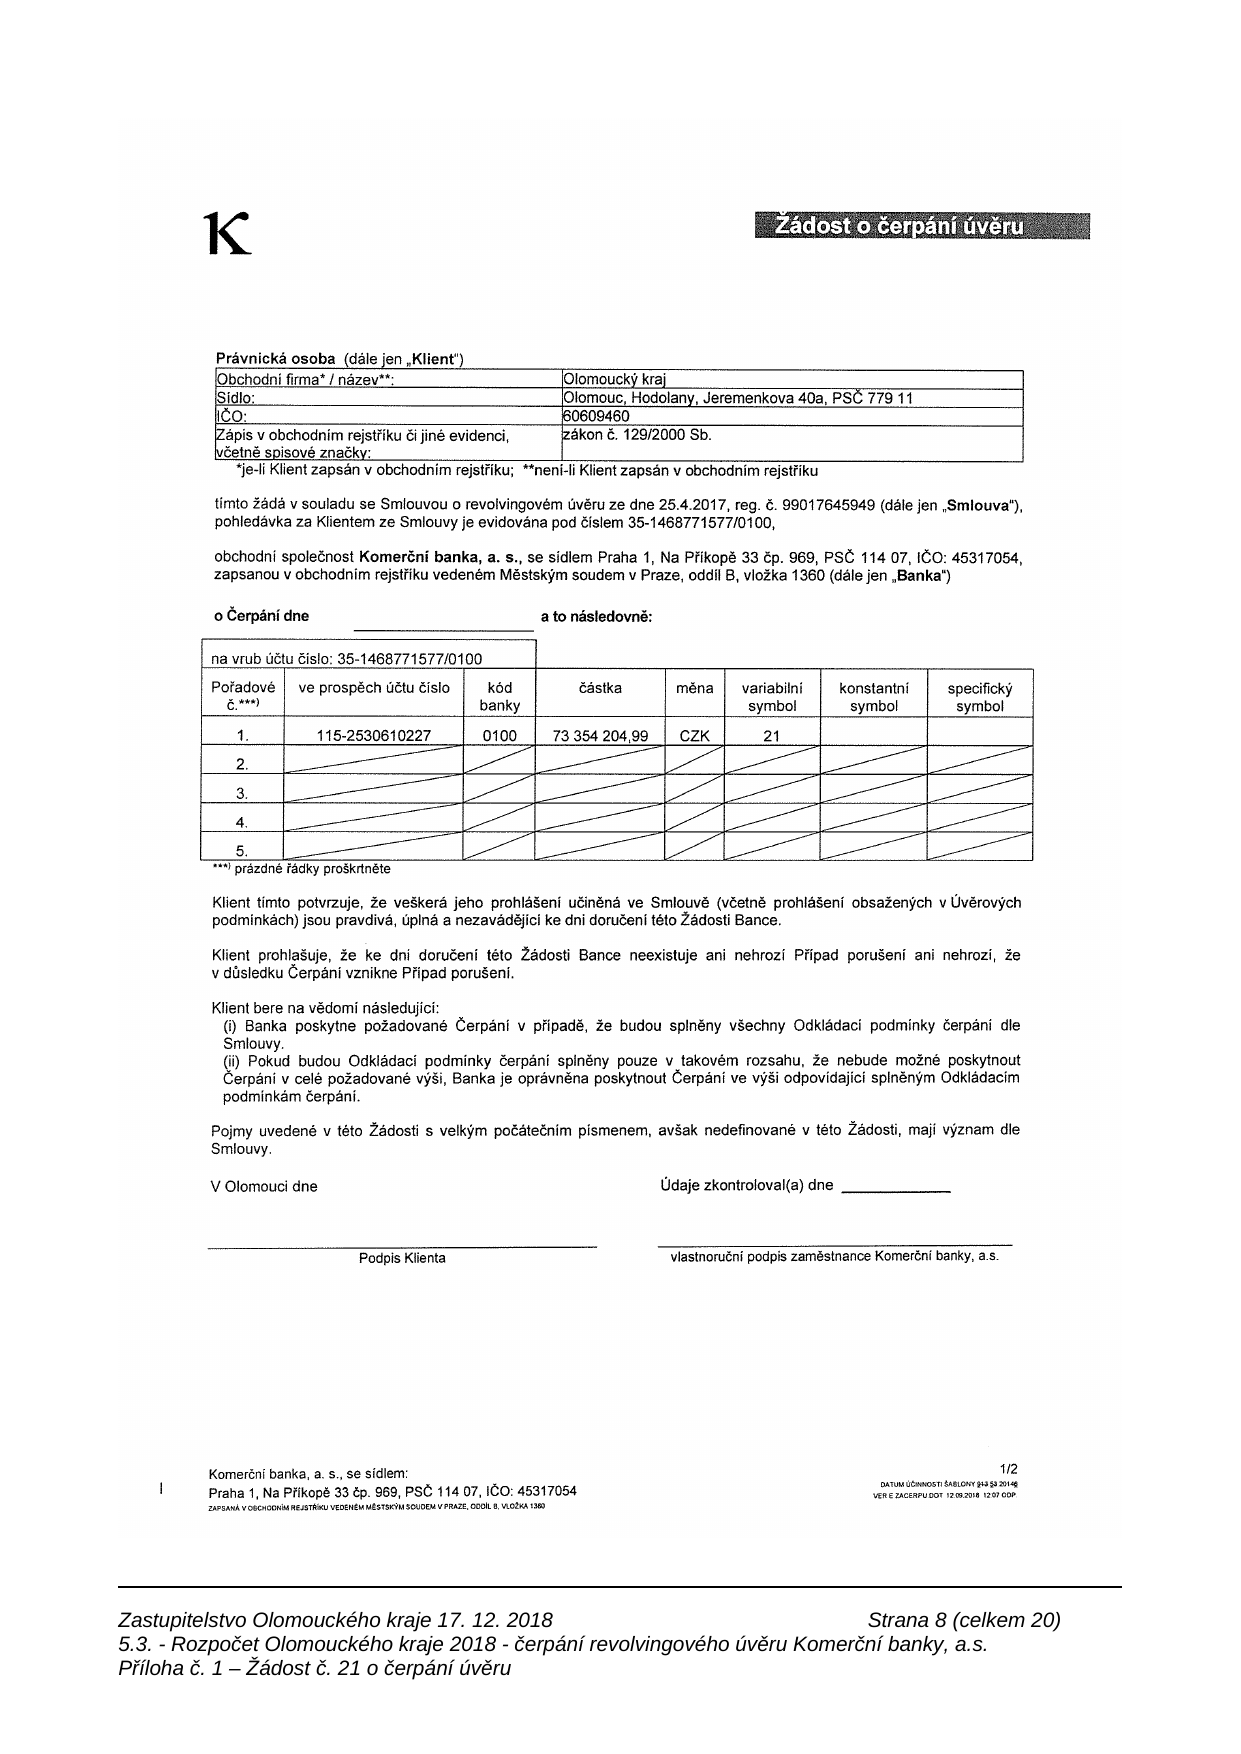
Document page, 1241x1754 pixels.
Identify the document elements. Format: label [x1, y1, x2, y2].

picture [118, 118, 1123, 1538]
